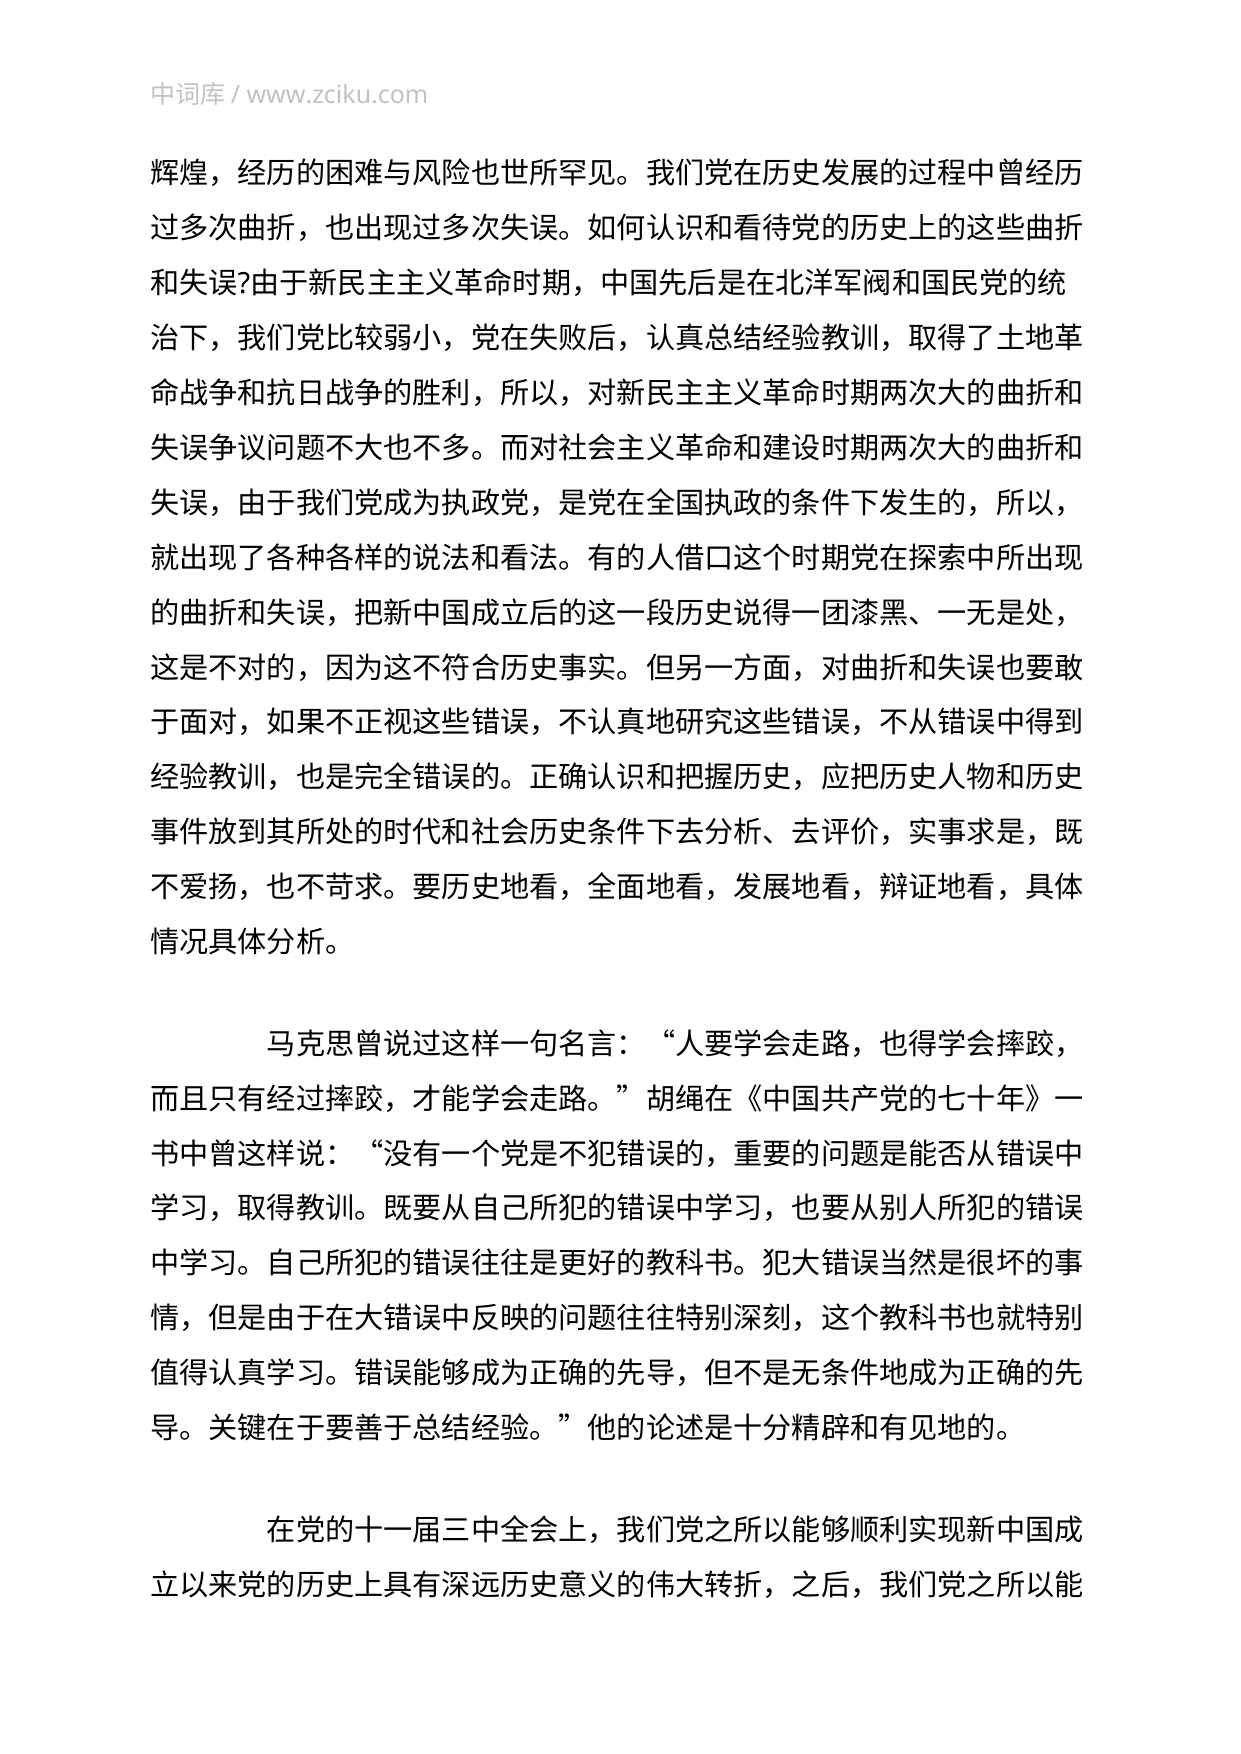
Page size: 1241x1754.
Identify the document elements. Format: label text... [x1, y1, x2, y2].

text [150, 150, 1090, 961]
text 马克思曾说过这样一句名言：“人要学会走路，也得学会摔跤，而且只有经过摔跤，才能学会走路。”胡绳在《中国共产党的七十年》一书中曾这样说：“没有一个党是不犯错误的，重要的问题是能否从错误中学习，取得教训。既要从自己所犯的错误中学习，也要从别人所犯的错误中学习。自己所犯的错误往往是更好的教科书。犯大错误当然是很坏的事情，但是由于在大错误中反映的问题往往特别深刻，这个教科书也就特别值得认真学习。错误能够成为正确的先导，但不是无条件地成为正确的先导。关键在于要善于总结经验。”他的论述是十分精辟和有见地的。 [150, 1020, 1090, 1447]
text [150, 1506, 1090, 1604]
